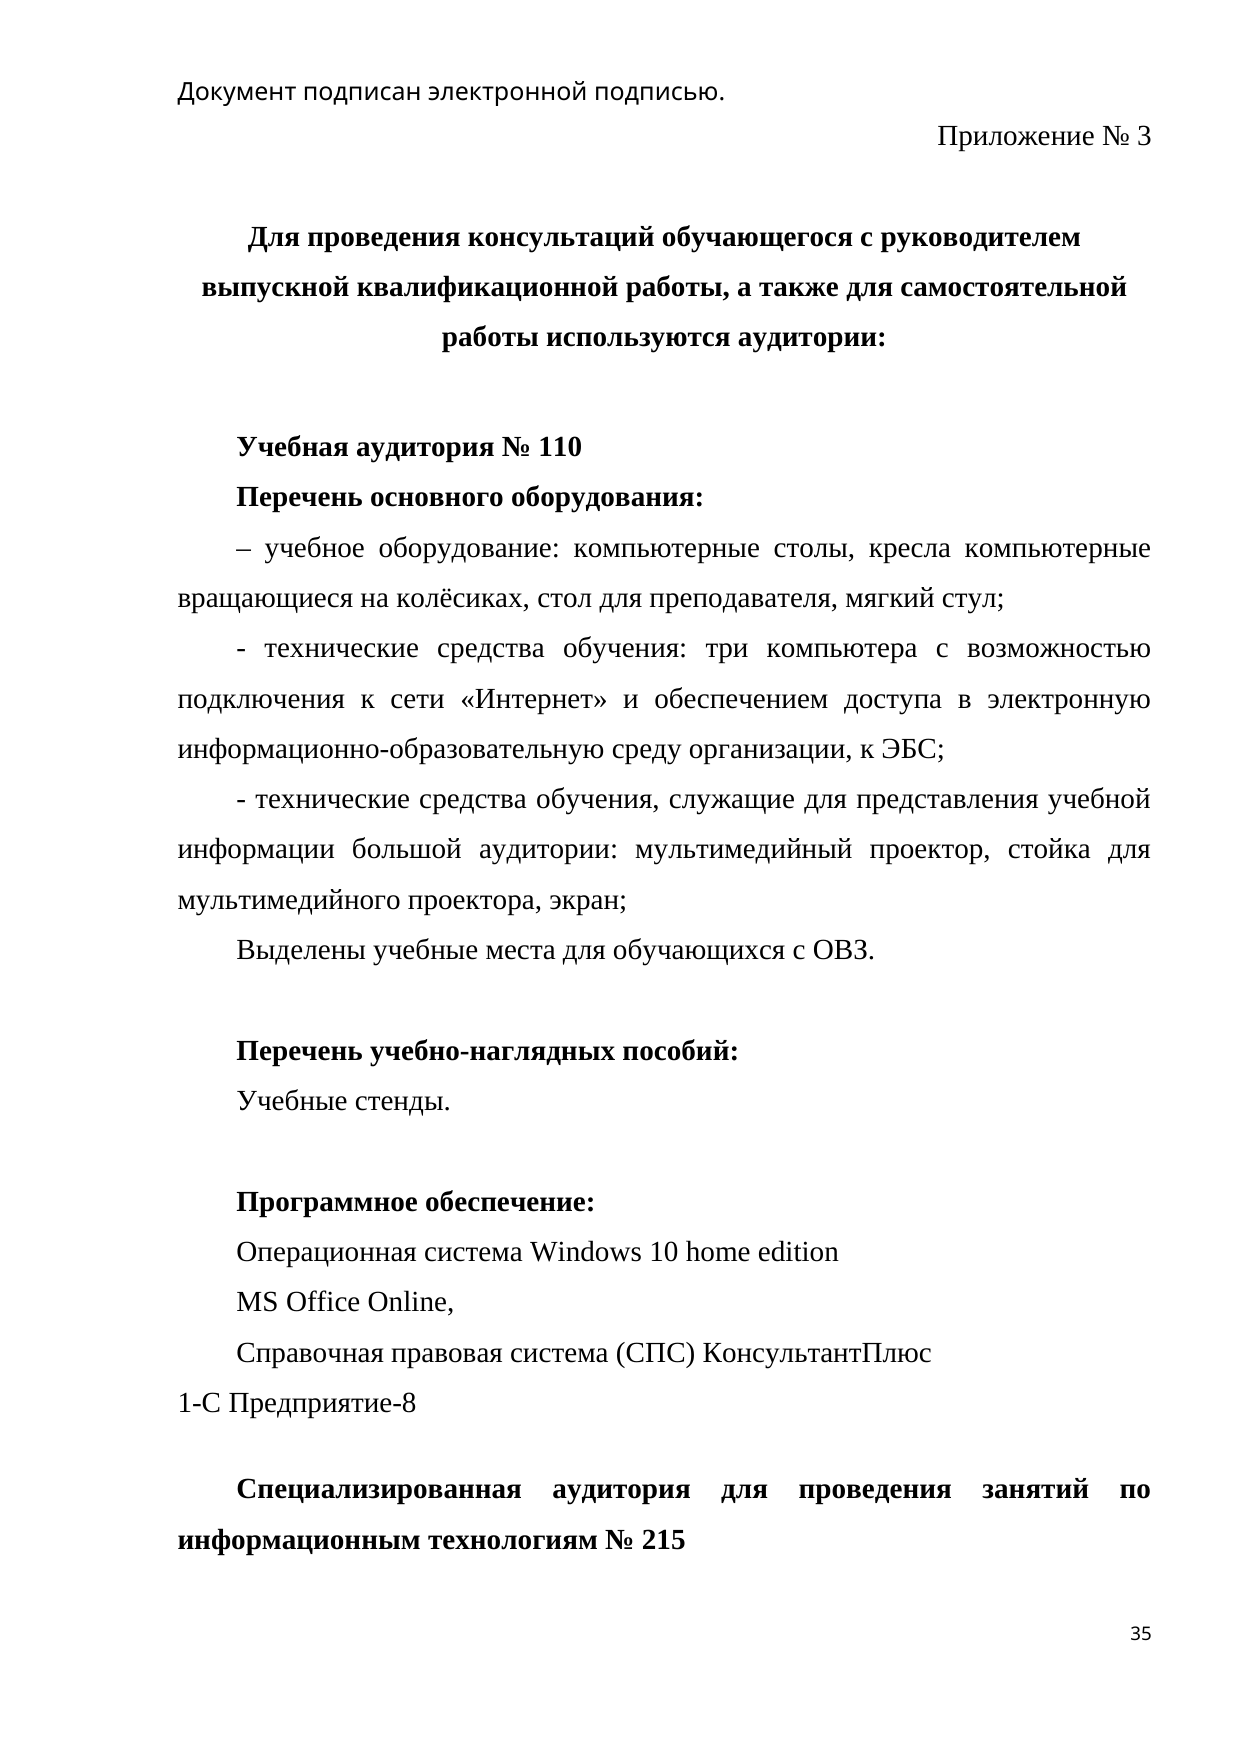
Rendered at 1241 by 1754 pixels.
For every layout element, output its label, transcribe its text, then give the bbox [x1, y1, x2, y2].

text - технические средства обучения: три компьютера с возможностью подключения к сети «Интернет» и обеспечением доступа в электронную информационно-образовательную среду организации, к ЭБС; [177, 630, 1152, 764]
text Справочная правовая система (СПС) КонсультантПлюс [177, 1335, 1152, 1368]
text Специализированная аудитория для проведения занятий по информационным технологиям № 215 [177, 1471, 1152, 1555]
text Учебная аудитория № 110 [177, 429, 1152, 463]
text Операционная система Windows 10 home edition [177, 1234, 1152, 1268]
text Приложение № 3 [177, 118, 1152, 152]
text Перечень учебно-наглядных пособий: [177, 1033, 1152, 1066]
text Учебные стенды. [177, 1083, 1152, 1117]
text - технические средства обучения, служащие для представления учебной информации большой аудитории: мультимедийный проектор, стойка для мультимедийного проектора, экран; [177, 781, 1152, 916]
text Перечень основного оборудования: [177, 479, 1152, 513]
text Программное обеспечение: [177, 1184, 1152, 1217]
text – учебное оборудование: компьютерные столы, кресла компьютерные вращающиеся на колёсиках, стол для преподавателя, мягкий стул; [177, 530, 1152, 614]
text MS Office Online, [177, 1284, 1152, 1318]
text Для проведения консультаций обучающегося с руководителем выпускной квалификационной работы, а также для самостоятельной работы используются аудитории: [177, 219, 1152, 353]
text Выделены учебные места для обучающихся с ОВЗ. [177, 932, 1152, 966]
text 1-С Предприятие-8 [177, 1385, 1140, 1419]
